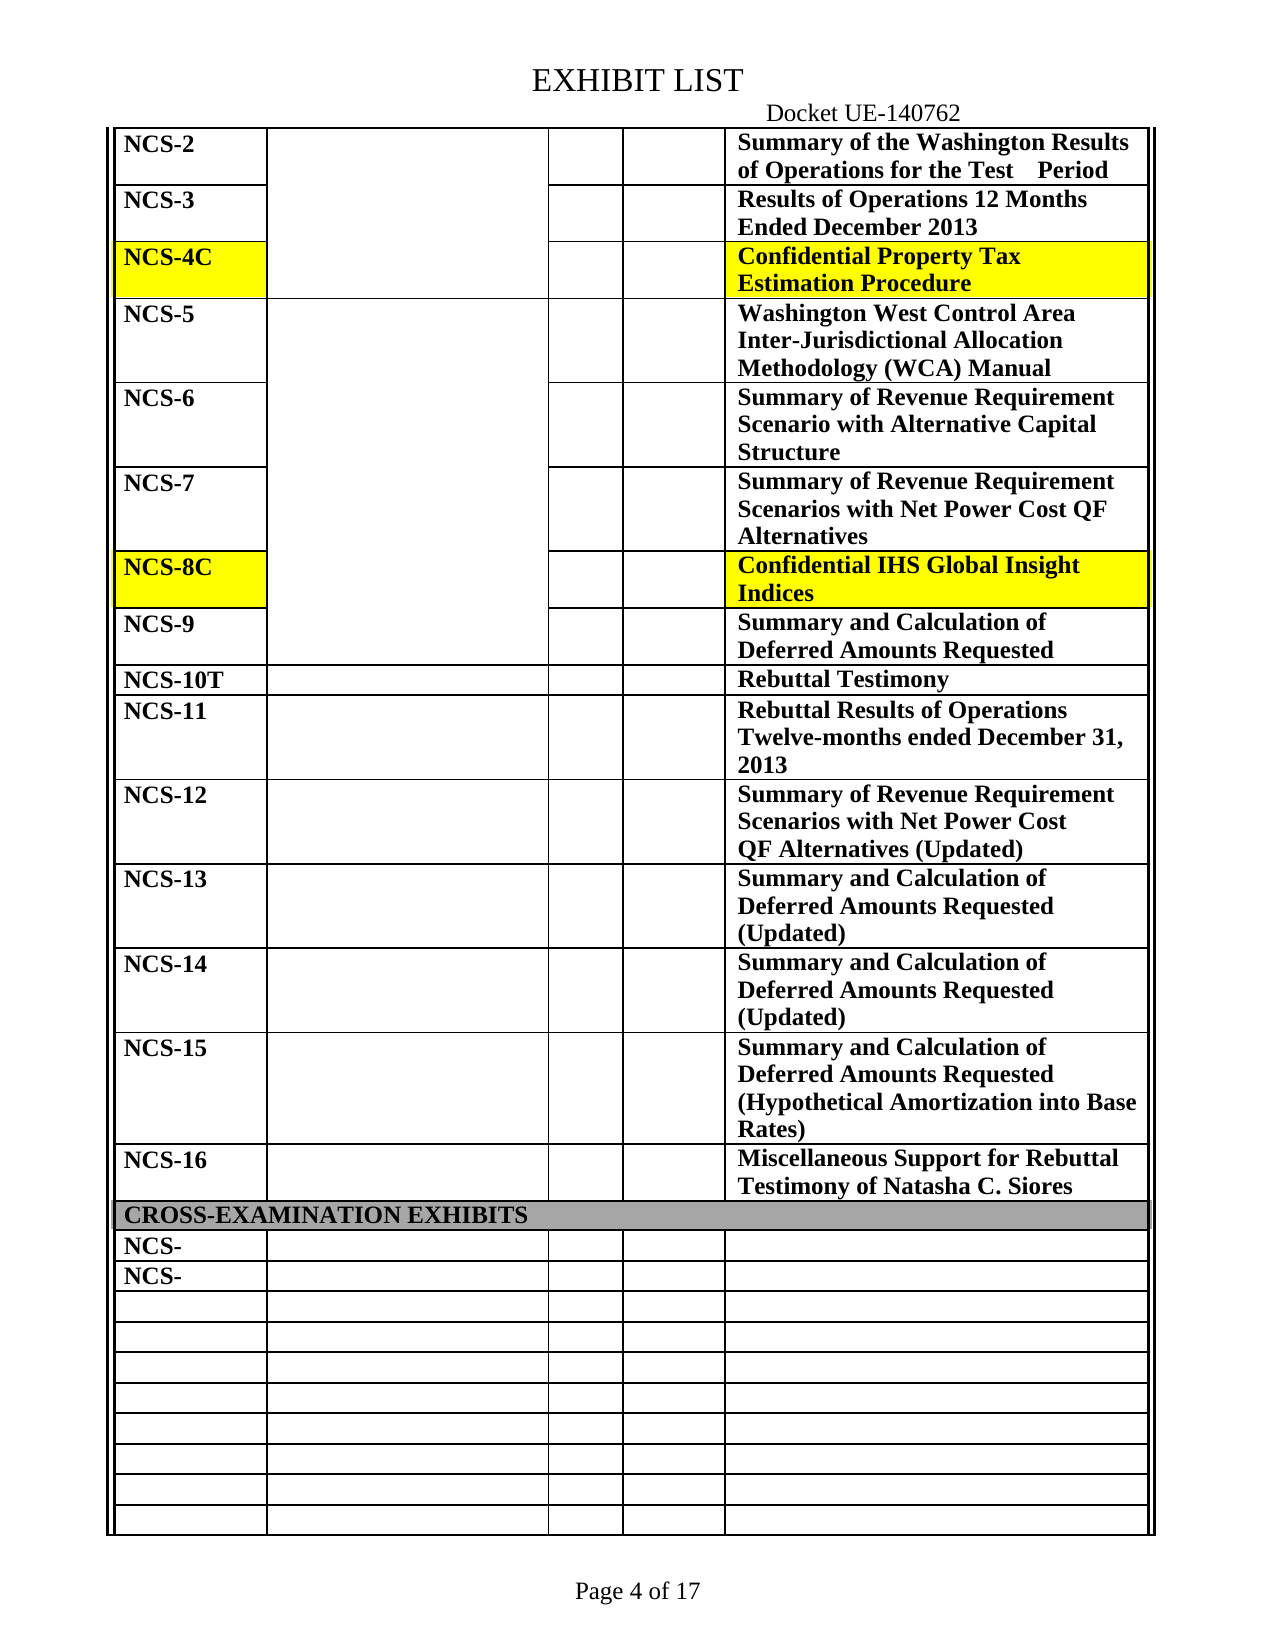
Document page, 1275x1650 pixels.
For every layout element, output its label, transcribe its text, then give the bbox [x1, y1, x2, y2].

table_cell [624, 242, 724, 297]
table_cell [549, 1384, 622, 1412]
table_cell [726, 1353, 1147, 1382]
table_cell [268, 1033, 548, 1143]
table_cell [624, 1231, 724, 1260]
table_cell NCS-11 [116, 696, 266, 778]
table_cell [624, 1353, 724, 1382]
table_cell [624, 1145, 724, 1200]
table_cell [549, 242, 622, 297]
table_cell Summary of Revenue Requirement Scenarios with Net Power Cost QF Alternatives [726, 468, 1147, 550]
table_cell [268, 865, 548, 947]
table_cell [116, 1292, 266, 1321]
table_cell [268, 1231, 548, 1260]
table_cell NCS-16 [116, 1145, 266, 1200]
table_cell [726, 1475, 1147, 1504]
table_cell [268, 949, 548, 1031]
table_cell [624, 949, 724, 1031]
table_cell [624, 552, 724, 607]
table_cell [624, 865, 724, 947]
table_cell [726, 1384, 1147, 1412]
table_cell [624, 609, 724, 664]
table_cell [549, 1323, 622, 1351]
table_cell [268, 1262, 548, 1290]
table_cell [549, 1145, 622, 1200]
table_cell [116, 1475, 266, 1504]
table_cell Rebuttal Results of Operations Twelve-months ended December 31, 2013 [726, 696, 1147, 778]
table_cell Summary and Calculation of Deferred Amounts Requested (Updated) [726, 865, 1147, 947]
table_cell Confidential IHS Global Insight Indices [726, 552, 1147, 607]
table_cell [549, 1414, 622, 1443]
table_cell Summary of Revenue Requirement Scenario with Alternative Capital Structure [726, 383, 1147, 466]
table_cell [624, 186, 724, 241]
table_cell [624, 1506, 724, 1534]
table_cell [624, 1323, 724, 1351]
table_cell [549, 1231, 622, 1260]
table_cell [726, 1262, 1147, 1290]
table_cell NCS-6 [116, 383, 266, 466]
table_cell [726, 1445, 1147, 1473]
table_cell [549, 949, 622, 1031]
table_cell [549, 1033, 622, 1143]
table_cell [268, 666, 548, 694]
table_cell [624, 1414, 724, 1443]
table_cell NCS-5 [116, 299, 266, 382]
table_cell [549, 383, 622, 466]
table_cell [549, 1506, 622, 1534]
table_cell [624, 1033, 724, 1143]
table_cell [624, 129, 724, 184]
table_cell [624, 1445, 724, 1473]
table_cell [268, 1506, 548, 1534]
table_cell [116, 1506, 266, 1534]
table_cell [549, 780, 622, 863]
table_cell [549, 1262, 622, 1290]
table_cell [549, 609, 622, 664]
table_cell NCS-12 [116, 780, 266, 863]
table_cell [624, 1384, 724, 1412]
table_cell Miscellaneous Support for Rebuttal Testimony of Natasha C. Siores [726, 1145, 1147, 1200]
table_cell [549, 186, 622, 241]
table_cell Summary and Calculation of Deferred Amounts Requested (Updated) [726, 949, 1147, 1031]
table_cell Summary of Revenue Requirement Scenarios with Net Power Cost QF Alternatives (Updated) [726, 780, 1147, 863]
table_cell NCS-4C [116, 242, 266, 297]
table_cell [549, 865, 622, 947]
table_cell [726, 1506, 1147, 1534]
table_cell [116, 1353, 266, 1382]
table_cell [726, 1323, 1147, 1351]
table_cell [624, 696, 724, 778]
table_cell Summary and Calculation of Deferred Amounts Requested (Hypothetical Amortization into Base Rates) [726, 1033, 1147, 1143]
table_cell [268, 780, 548, 863]
table_cell NCS- [116, 1262, 266, 1290]
table_cell [268, 696, 548, 778]
table_cell [116, 1323, 266, 1351]
table_cell CROSS-EXAMINATION EXHIBITS [116, 1202, 1147, 1229]
table_cell [726, 1231, 1147, 1260]
table_cell [624, 780, 724, 863]
table_cell Summary and Calculation of Deferred Amounts Requested [726, 609, 1147, 664]
table_cell NCS-8C [116, 552, 266, 607]
table_cell [116, 1445, 266, 1473]
table_cell [549, 299, 622, 382]
table_cell [268, 1323, 548, 1351]
table_cell NCS-14 [116, 949, 266, 1031]
table_cell [549, 666, 622, 694]
table_cell [624, 666, 724, 694]
table_cell Results of Operations 12 Months Ended December 2013 [726, 186, 1147, 241]
table_cell [268, 1475, 548, 1504]
table_cell NCS-2 [116, 129, 266, 184]
table_cell [268, 1145, 548, 1200]
table_cell NCS- [116, 1231, 266, 1260]
table_cell [268, 1353, 548, 1382]
table_cell NCS-13 [116, 865, 266, 947]
table_cell [268, 299, 548, 664]
table_cell [549, 1353, 622, 1382]
table_cell Washington West Control Area Inter-Jurisdictional Allocation Methodology (WCA) Manual [726, 299, 1147, 382]
table_cell [549, 1445, 622, 1473]
table_cell [116, 1414, 266, 1443]
table_cell [624, 383, 724, 466]
table_cell NCS-9 [116, 609, 266, 664]
table_cell Summary of the Washington Results of Operations for the Test Period [726, 129, 1147, 184]
table_cell NCS-7 [116, 468, 266, 550]
table_cell [624, 468, 724, 550]
table_cell NCS-10T [116, 666, 266, 694]
table_cell [726, 1292, 1147, 1321]
table_cell Rebuttal Testimony [726, 666, 1147, 694]
table_cell [624, 299, 724, 382]
table_cell [549, 129, 622, 184]
table_cell [268, 1384, 548, 1412]
table_cell NCS-3 [116, 186, 266, 241]
table_cell NCS-15 [116, 1033, 266, 1143]
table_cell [268, 129, 548, 297]
table_cell [726, 1414, 1147, 1443]
table_cell Confidential Property Tax Estimation Procedure [726, 242, 1147, 297]
table_cell [549, 696, 622, 778]
table_cell [268, 1414, 548, 1443]
table_cell [624, 1262, 724, 1290]
table_cell [116, 1384, 266, 1412]
table_cell [549, 1292, 622, 1321]
table_cell [268, 1445, 548, 1473]
table_cell [624, 1292, 724, 1321]
table_cell [549, 1475, 622, 1504]
table_cell [624, 1475, 724, 1504]
table_cell [549, 468, 622, 550]
table_cell [549, 552, 622, 607]
table_cell [268, 1292, 548, 1321]
